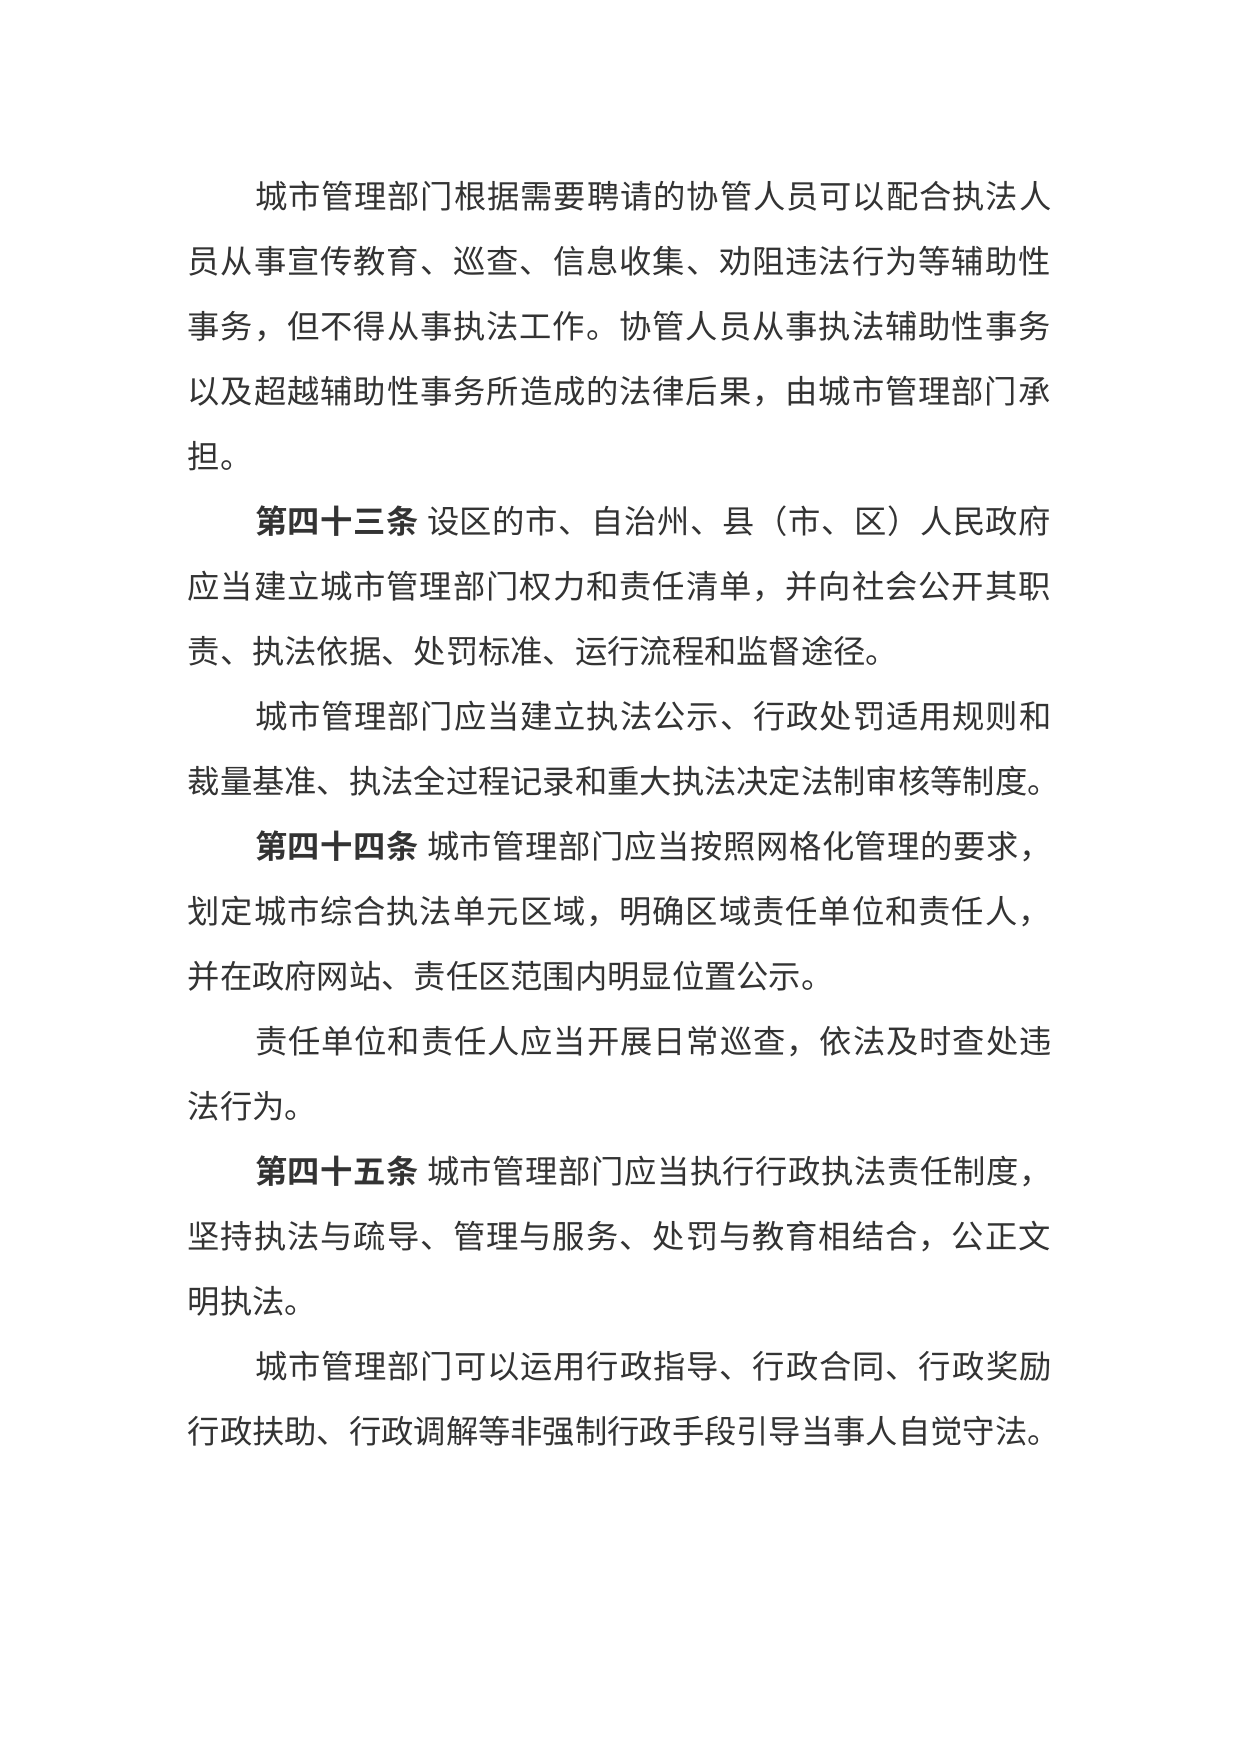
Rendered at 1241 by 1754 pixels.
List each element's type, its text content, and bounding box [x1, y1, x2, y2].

text 第四十五条 城市管理部门应当执行行政执法责任制度，坚持执法与疏导、管理与服务、处罚与教育相结合，公正文明执法。 [187, 1137, 1053, 1332]
text 第四十三条 设区的市、自治州、县（市、区）人民政府应当建立城市管理部门权力和责任清单，并向社会公开其职责、执法依据、处罚标准、运行流程和监督途径。 [187, 487, 1053, 682]
text 第四十四条 城市管理部门应当按照网格化管理的要求，划定城市综合执法单元区域，明确区域责任单位和责任人，并在政府网站、责任区范围内明显位置公示。 [187, 812, 1053, 1007]
text 城市管理部门根据需要聘请的协管人员可以配合执法人员从事宣传教育、巡查、信息收集、劝阻违法行为等辅助性事务，但不得从事执法工作。协管人员从事执法辅助性事务以及超越辅助性事务所造成的法律后果，由城市管理部门承担。 [187, 162, 1053, 487]
text 责任单位和责任人应当开展日常巡查，依法及时查处违法行为。 [187, 1007, 1053, 1137]
text 城市管理部门应当建立执法公示、行政处罚适用规则和裁量基准、执法全过程记录和重大执法决定法制审核等制度。 [187, 682, 1053, 812]
text 城市管理部门可以运用行政指导、行政合同、行政奖励、行政扶助、行政调解等非强制行政手段引导当事人自觉守法。 [187, 1332, 1053, 1462]
